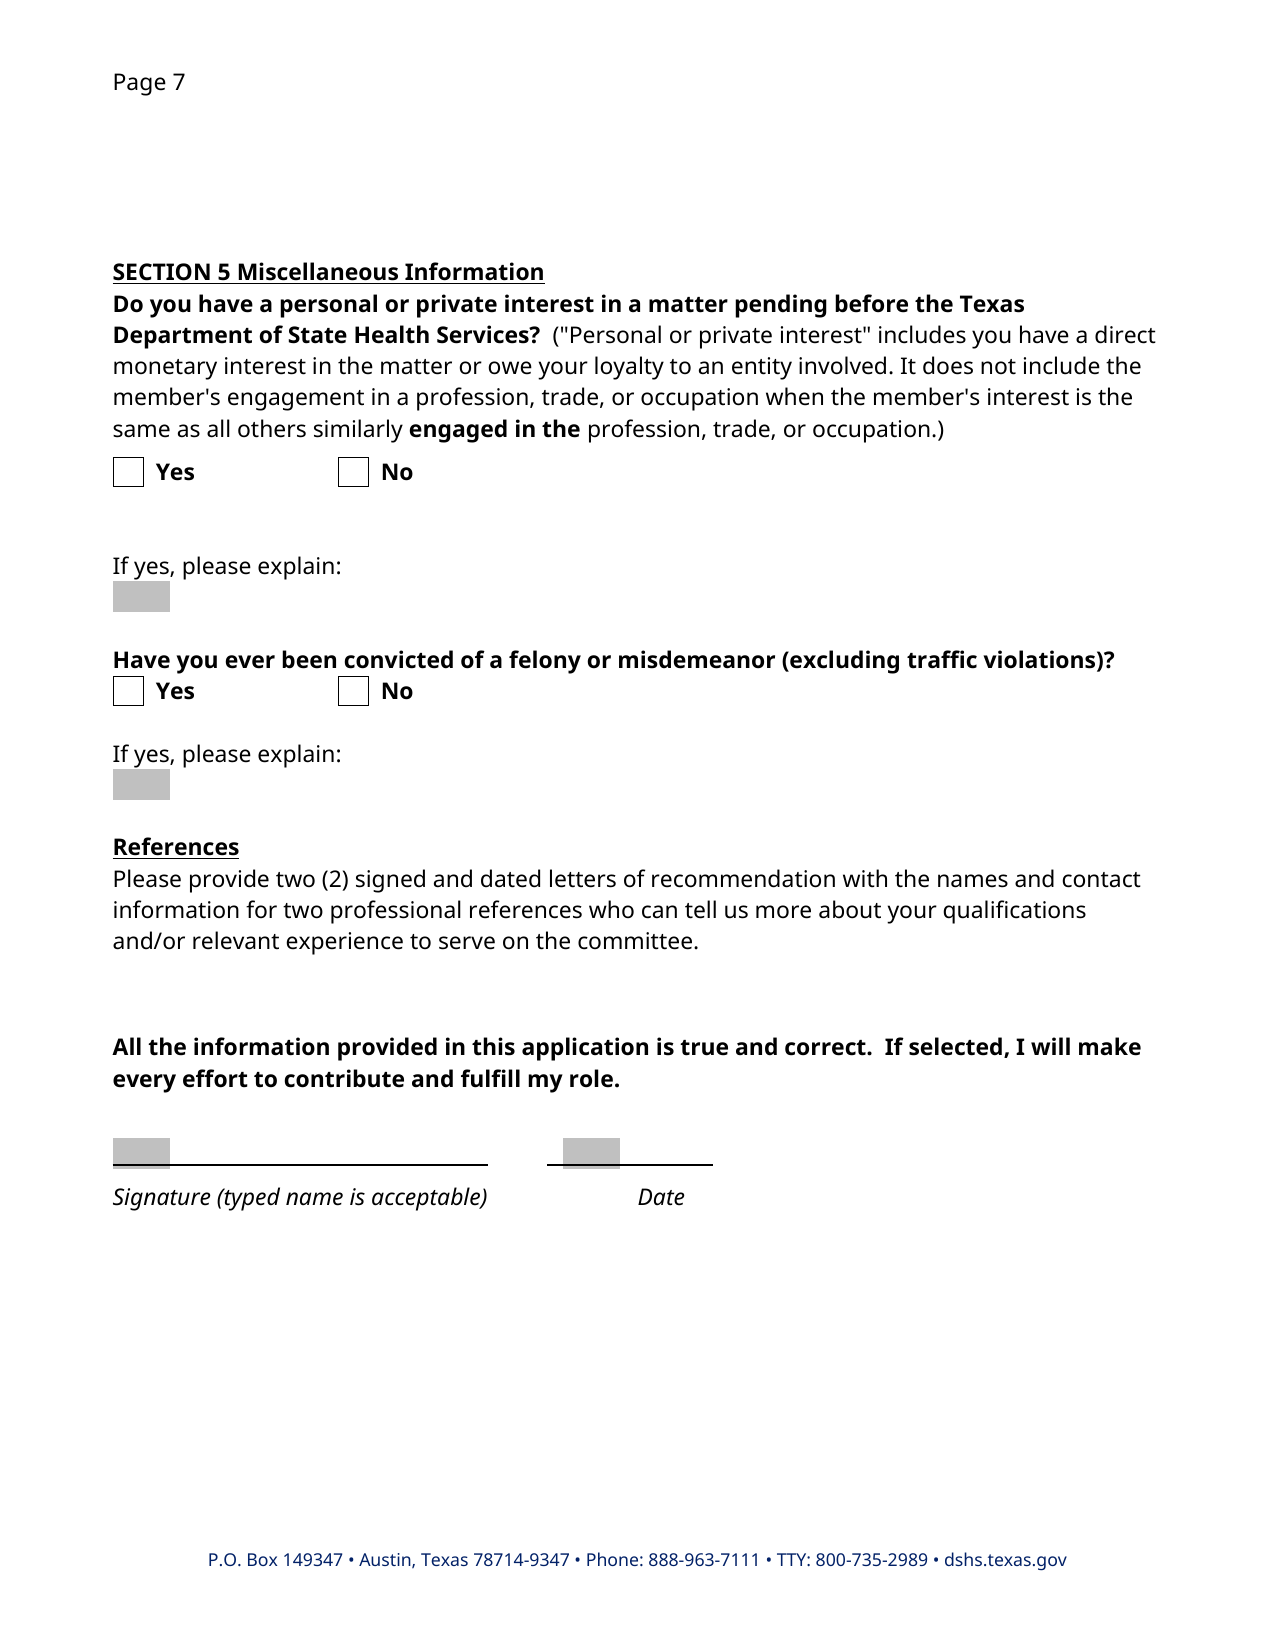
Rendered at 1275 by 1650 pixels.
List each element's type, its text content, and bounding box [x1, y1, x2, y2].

text SECTION 5 Miscellaneous Information [112, 256, 1162, 287]
text All the information provided in this application is true and correct. If selected, I will make every effort to contribute and fulfill my role. [112, 1031, 1162, 1094]
text If yes, please explain: [112, 737, 1162, 769]
text Yes No [112, 675, 1162, 706]
text Yes No [112, 456, 1162, 487]
text Do you have a personal or private interest in a matter pending before the Texas Department of State Health Services? ("Personal or private interest" includes you have a direct monetary interest in the matter or owe your loyalty to an entity involved. It does not include the member's engagement in a profession, trade, or occupation when the member's interest is the same as all others similarly engaged in the profession, trade, or occupation.) [112, 287, 1162, 444]
text Please provide two (2) signed and dated letters of recommendation with the names and contact information for two professional references who can tell us more about your qualifications and/or relevant experience to serve on the committee. [112, 862, 1162, 956]
text Signature (typed name is acceptable) Date [112, 1181, 1162, 1212]
text References [112, 831, 1162, 862]
text Have you ever been convicted of a felony or misdemeanor (excluding traffic violations)? [112, 644, 1162, 675]
text If yes, please explain: [112, 550, 1162, 581]
